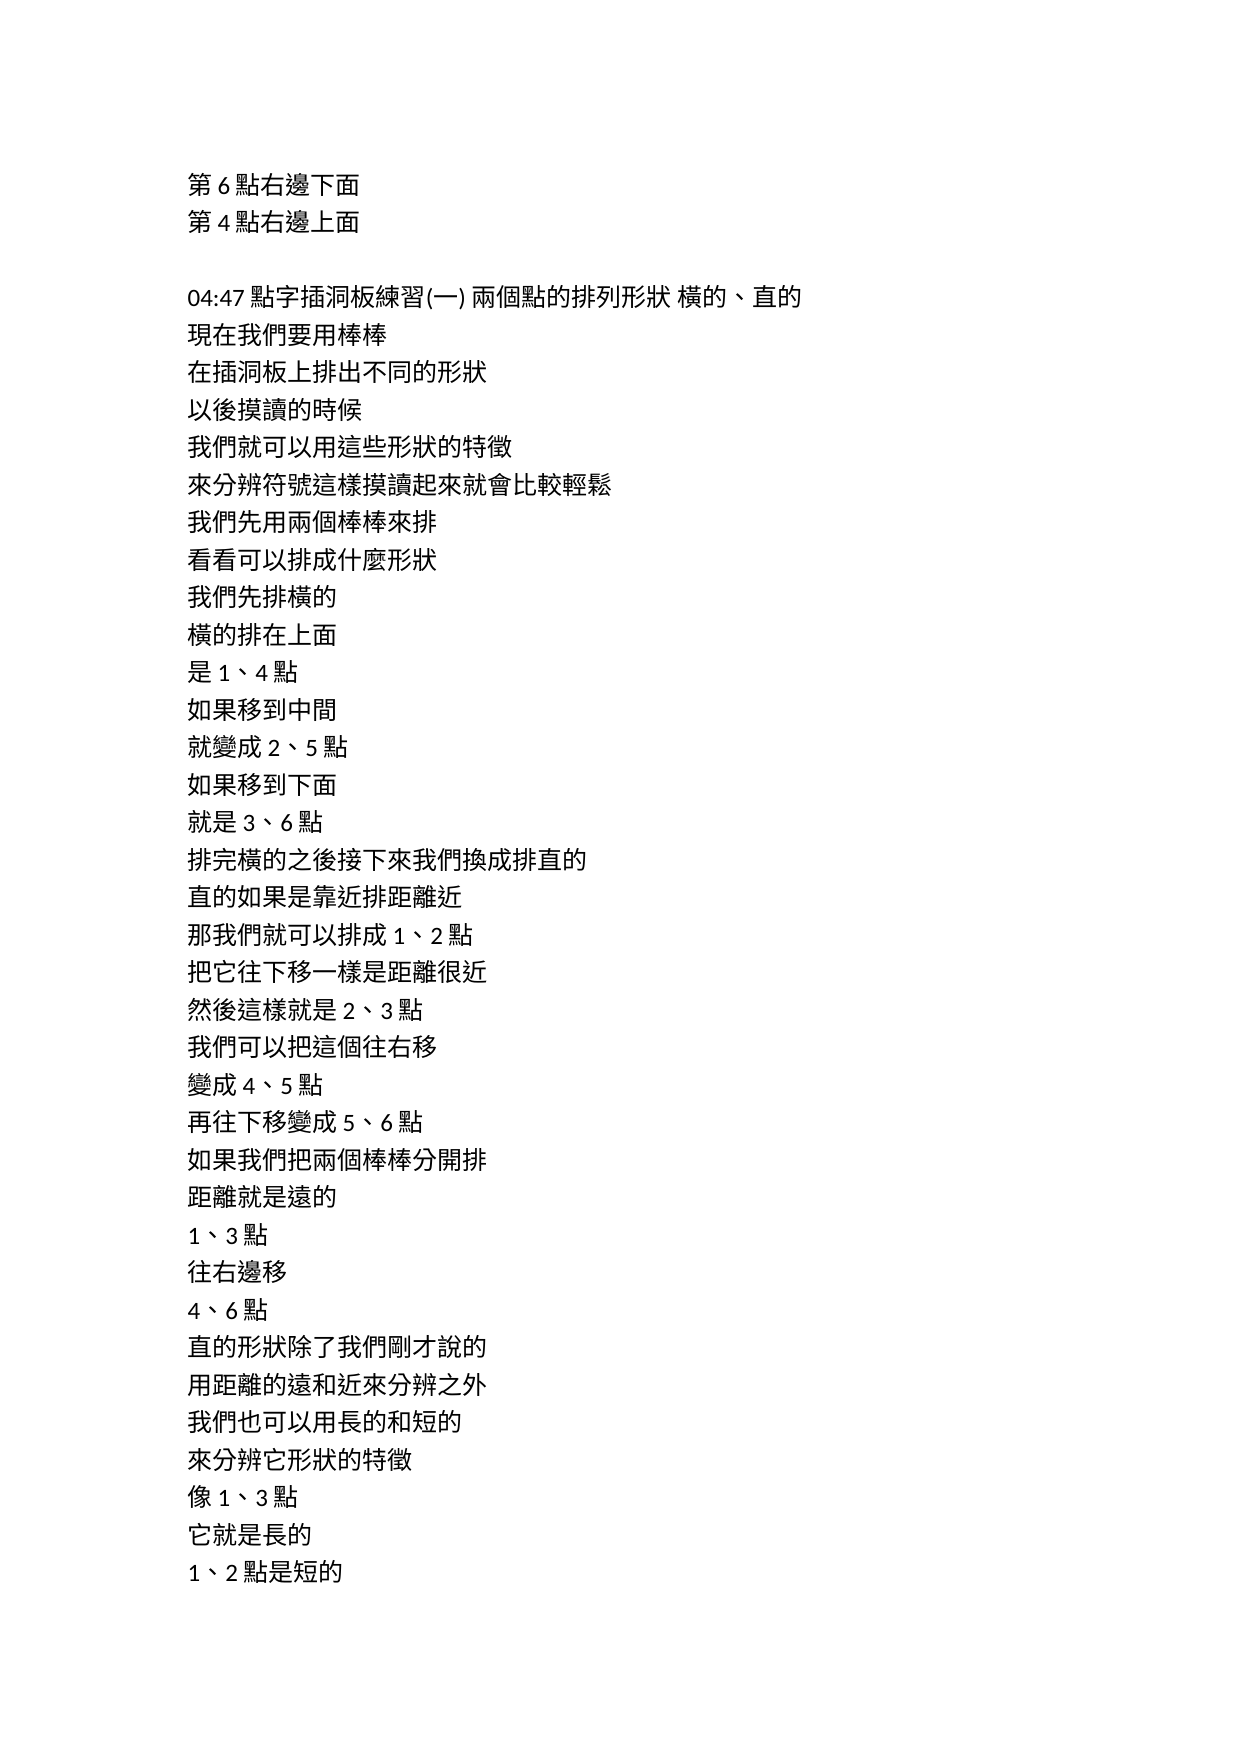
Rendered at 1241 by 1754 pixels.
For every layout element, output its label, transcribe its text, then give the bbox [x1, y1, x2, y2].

text 把它往下移一樣是距離很近 [187, 952, 1053, 989]
text 我們就可以用這些形狀的特徵 [187, 427, 1053, 464]
text 04:47 點字插洞板練習(一) 兩個點的排列形狀 橫的、直的 [187, 277, 1053, 314]
text 來分辨符號這樣摸讀起來就會比較輕鬆 [187, 464, 1053, 502]
text 距離就是遠的 [187, 1177, 1053, 1214]
text 那我們就可以排成1、2點 [187, 914, 1053, 952]
text 就是3、6點 [187, 802, 1053, 839]
text 我們也可以用長的和短的 [187, 1402, 1053, 1439]
text 直的形狀除了我們剛才說的 [187, 1327, 1053, 1364]
text 變成4、5點 [187, 1064, 1053, 1102]
text 1、3點 [187, 1214, 1053, 1252]
text 看看可以排成什麼形狀 [187, 539, 1053, 577]
text 用距離的遠和近來分辨之外 [187, 1364, 1053, 1402]
text 第6點右邊下面 [187, 164, 1053, 202]
text 排完橫的之後接下來我們換成排直的 [187, 839, 1053, 877]
text 來分辨它形狀的特徵 [187, 1439, 1053, 1477]
text 如果我們把兩個棒棒分開排 [187, 1139, 1053, 1177]
text 4、6點 [187, 1289, 1053, 1327]
text 我們先排橫的 [187, 577, 1053, 614]
text 往右邊移 [187, 1252, 1053, 1289]
text 1、2點是短的 [187, 1552, 1053, 1589]
text 現在我們要用棒棒 [187, 314, 1053, 352]
text 是1、4點 [187, 652, 1053, 689]
text 再往下移變成5、6點 [187, 1102, 1053, 1139]
text 然後這樣就是2、3點 [187, 989, 1053, 1027]
text 就變成2、5點 [187, 727, 1053, 764]
text 直的如果是靠近排距離近 [187, 877, 1053, 914]
text 我們可以把這個往右移 [187, 1027, 1053, 1064]
text 如果移到下面 [187, 764, 1053, 802]
text 如果移到中間 [187, 689, 1053, 727]
text 第4點右邊上面 [187, 202, 1053, 239]
text 它就是長的 [187, 1514, 1053, 1552]
text 在插洞板上排出不同的形狀 [187, 352, 1053, 389]
text 橫的排在上面 [187, 614, 1053, 652]
text 以後摸讀的時候 [187, 389, 1053, 427]
text 像1、3點 [187, 1477, 1053, 1514]
text 我們先用兩個棒棒來排 [187, 502, 1053, 539]
